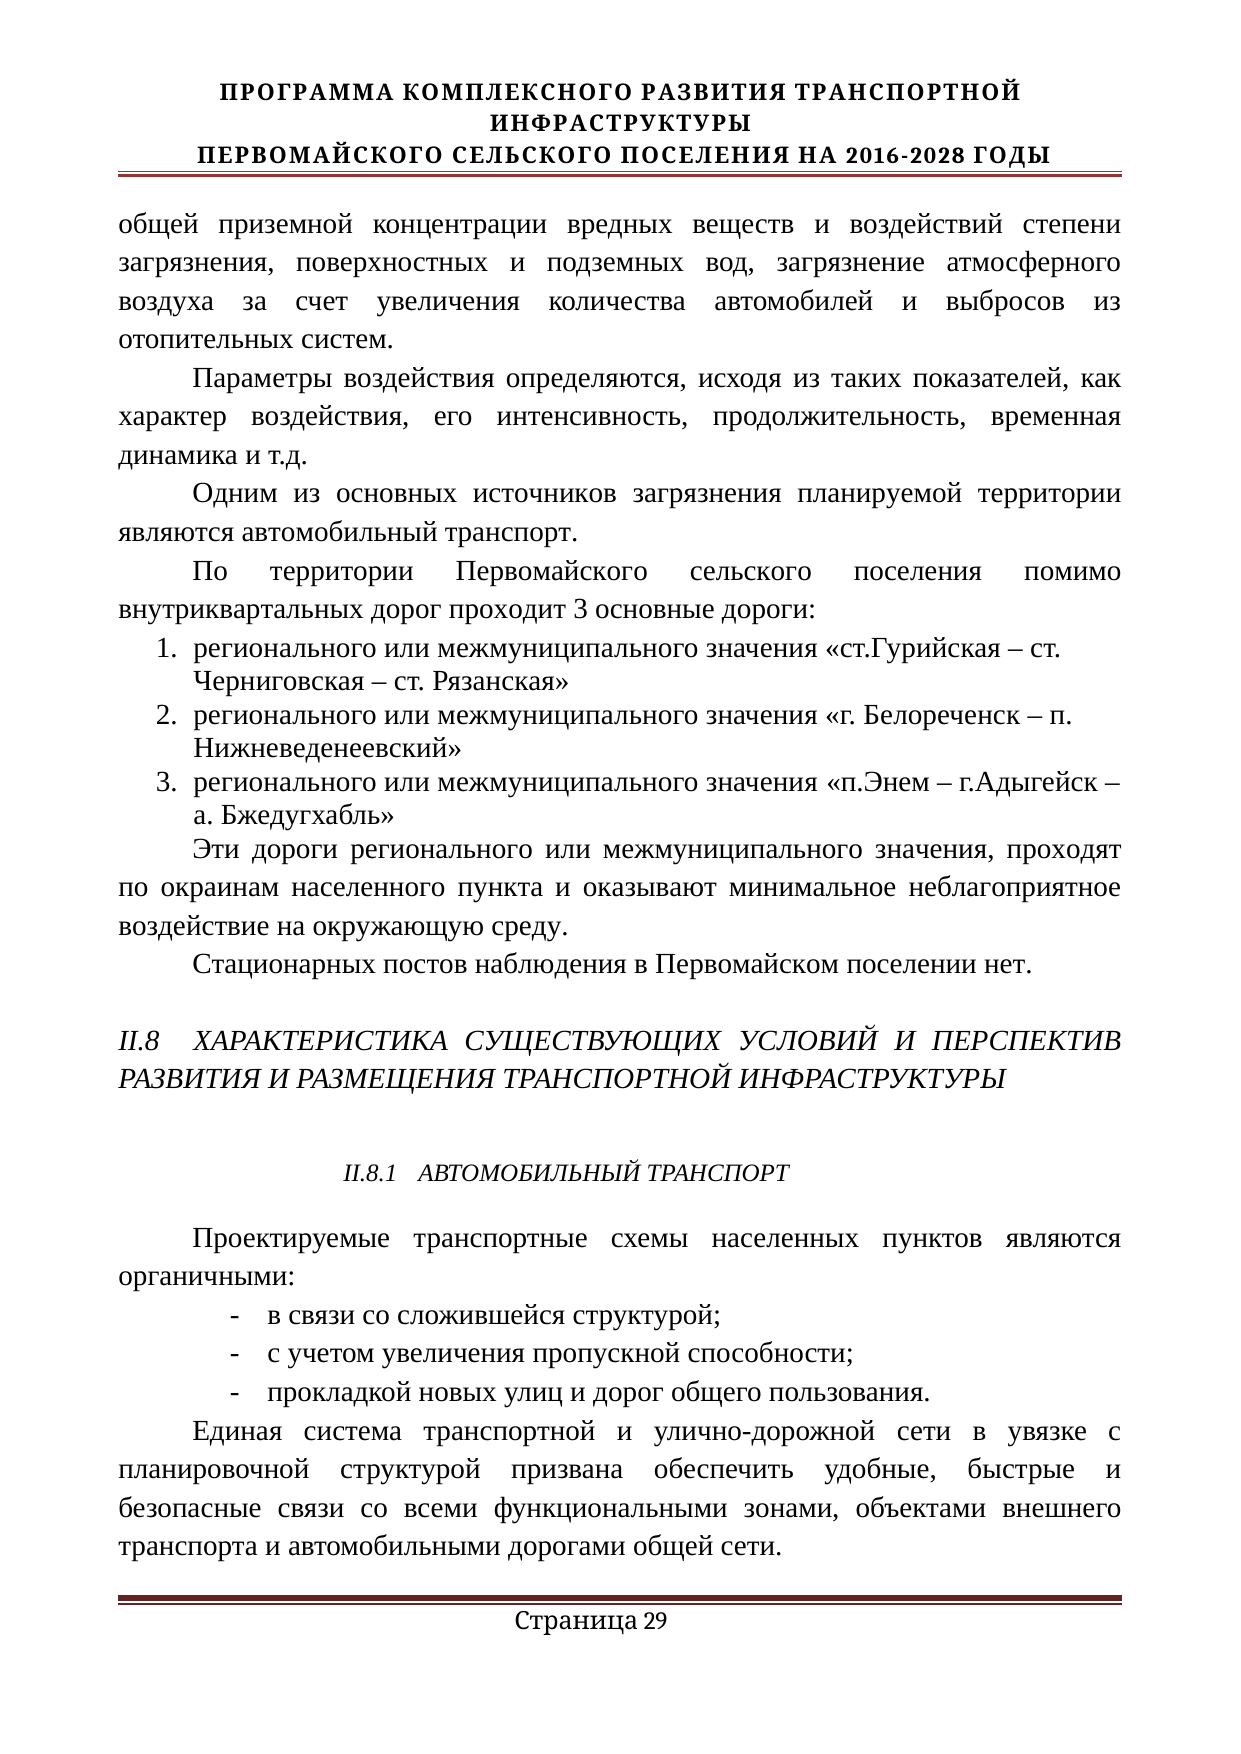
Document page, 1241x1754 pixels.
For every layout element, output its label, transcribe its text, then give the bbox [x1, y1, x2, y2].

subtitle АВТОМОБИЛЬНЫЙ ТРАНСПОРТ [343, 1158, 1122, 1186]
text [118, 206, 1122, 355]
text Стационарных постов наблюдения в Первомайском поселении нет. [118, 947, 1122, 980]
list регионального или межмуниципального значения «г. Белореченск – п. Нижневеденеевский» [156, 697, 1122, 764]
list с учетом увеличения пропускной способности; [229, 1336, 1122, 1369]
list регионального или межмуниципального значения «ст.Гурийская – ст. Черниговская – ст. Рязанская» [156, 630, 1122, 697]
text Одним из основных источников загрязнения планируемой территории являются автомобильный транспорт. [118, 476, 1122, 548]
list регионального или межмуниципального значения «п.Энем – г.Адыгейск – а. Бжедугхабль» [156, 764, 1122, 831]
text По территории Первомайского сельского поселения помимо внутриквартальных дорог проходит 3 основные дороги: [118, 553, 1122, 625]
text Эти дороги регионального или межмуниципального значения, проходят по окраинам населенного пункта и оказывают минимальное неблагоприятное воздействие на окружающую среду. [118, 831, 1122, 942]
list в связи со сложившейся структурой; [229, 1297, 1122, 1331]
text Единая система транспортной и улично-дорожной сети в увязке с планировочной структурой призвана обеспечить удобные, быстрые и безопасные связи со всеми функциональными зонами, объектами внешнего транспорта и автомобильными дорогами общей сети. [118, 1413, 1122, 1562]
list прокладкой новых улиц и дорог общего пользования. [229, 1374, 1122, 1408]
text Проектируемые транспортные схемы населенных пунктов являются органичными: [118, 1220, 1122, 1292]
text Параметры воздействия определяются, исходя из таких показателей, как характер воздействия, его интенсивность, продолжительность, временная динамика и т.д. [118, 360, 1122, 471]
subtitle ХАРАКТЕРИСТИКА СУЩЕСТВУЮЩИХ УСЛОВИЙ И ПЕРСПЕКТИВ РАЗВИТИЯ И РАЗМЕЩЕНИЯ ТРАНСПОРТНОЙ ИНФРАСТРУКТУРЫ [118, 1023, 1122, 1095]
